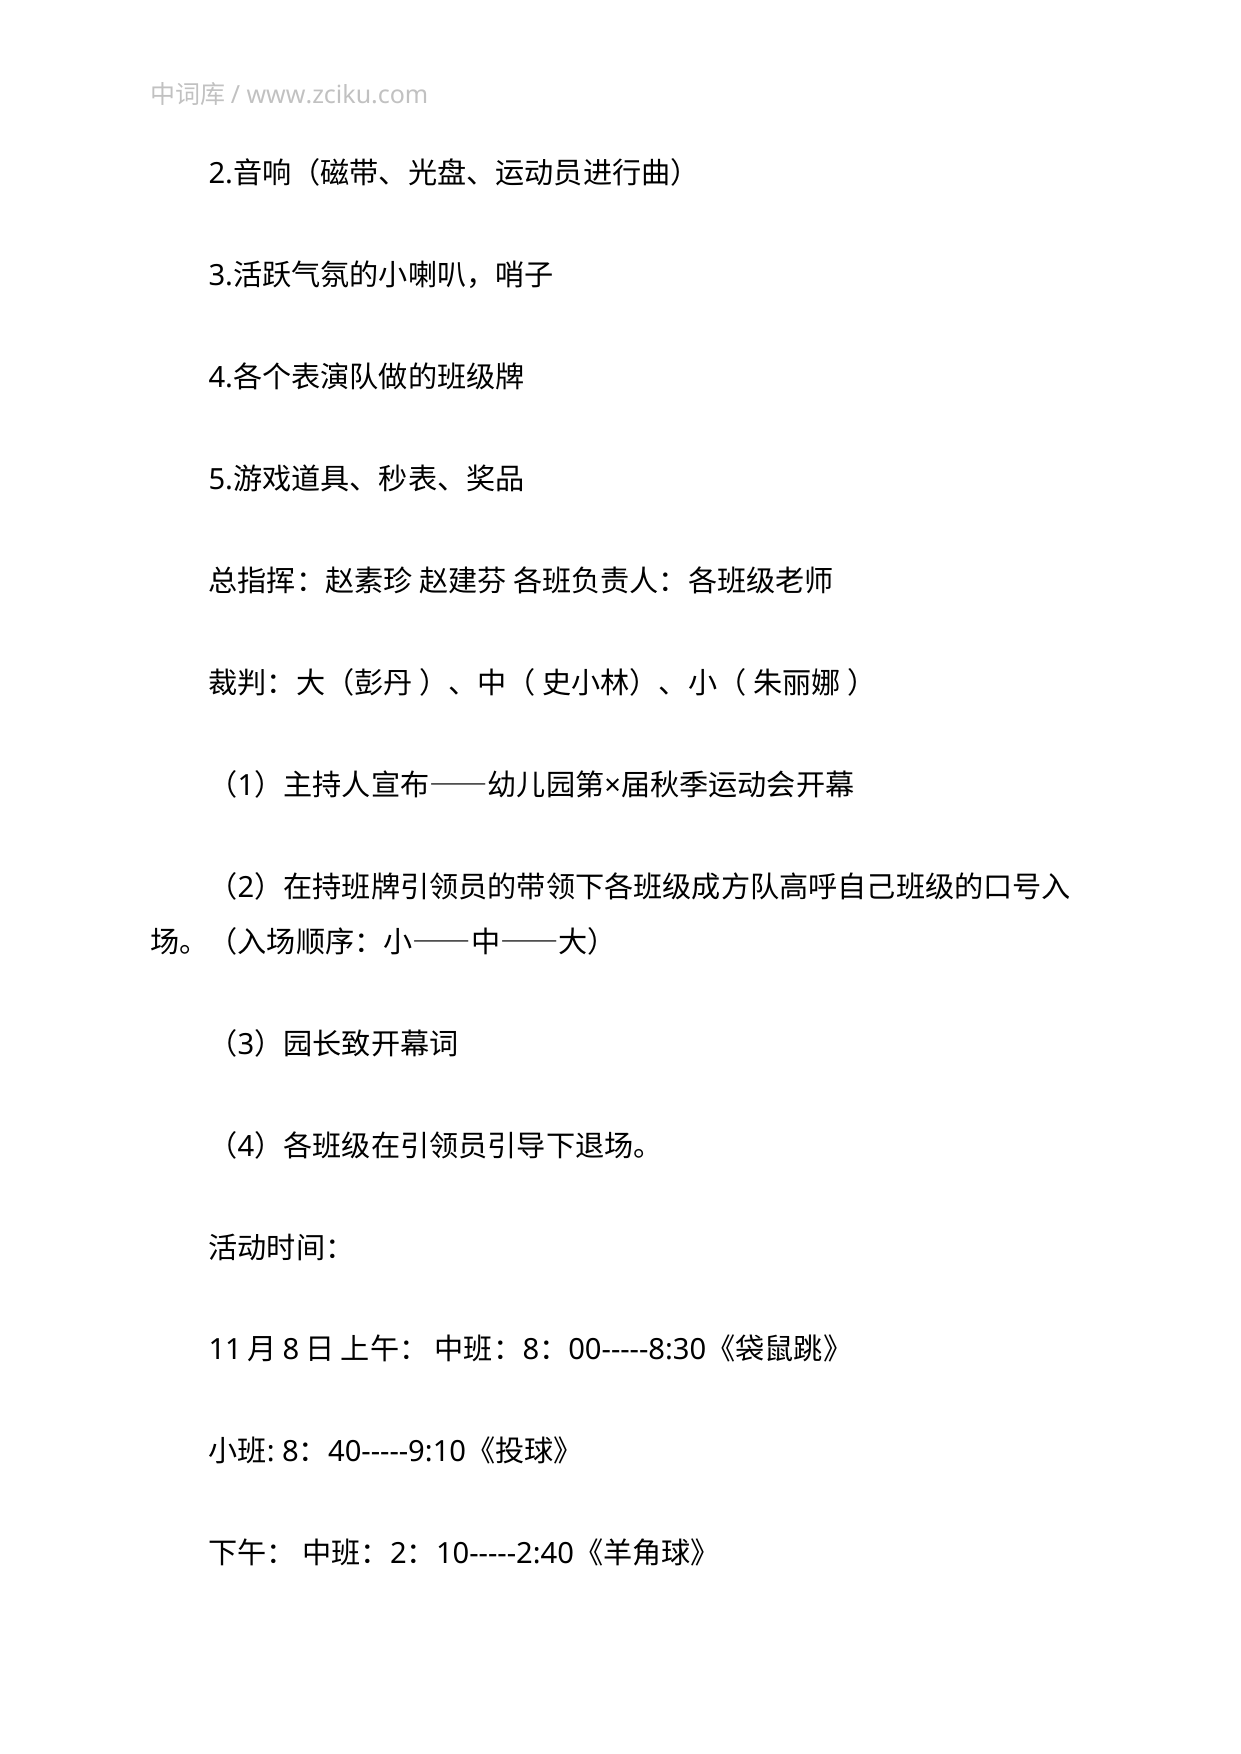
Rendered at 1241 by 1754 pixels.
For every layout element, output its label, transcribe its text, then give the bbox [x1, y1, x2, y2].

text 4.各个表演队做的班级牌 [150, 354, 1090, 396]
text 活动时间： [150, 1224, 1090, 1266]
text （2）在持班牌引领员的带领下各班级成方队高呼自己班级的口号入场。（入场顺序：小——中——大） [150, 863, 1090, 961]
text 裁判：大（彭丹 ）、中（ 史小林）、小（ 朱丽娜 ） [150, 660, 1090, 702]
text （3）园长致开幕词 [150, 1020, 1090, 1063]
text 2.音响（磁带、光盘、运动员进行曲） [150, 150, 1090, 192]
text 小班: 8：40-----9:10《投球》 [150, 1428, 1090, 1470]
text 3.活跃气氛的小喇叭，哨子 [150, 252, 1090, 294]
text 下午： 中班：2：10-----2:40《羊角球》 [150, 1530, 1090, 1572]
text （4）各班级在引领员引导下退场。 [150, 1122, 1090, 1164]
text 5.游戏道具、秒表、奖品 [150, 456, 1090, 498]
text （1）主持人宣布——幼儿园第×届秋季运动会开幕 [150, 761, 1090, 804]
text 11月8日 上午： 中班：8：00-----8:30《袋鼠跳》 [150, 1326, 1090, 1368]
text 总指挥：赵素珍 赵建芬 各班负责人：各班级老师 [150, 558, 1090, 600]
